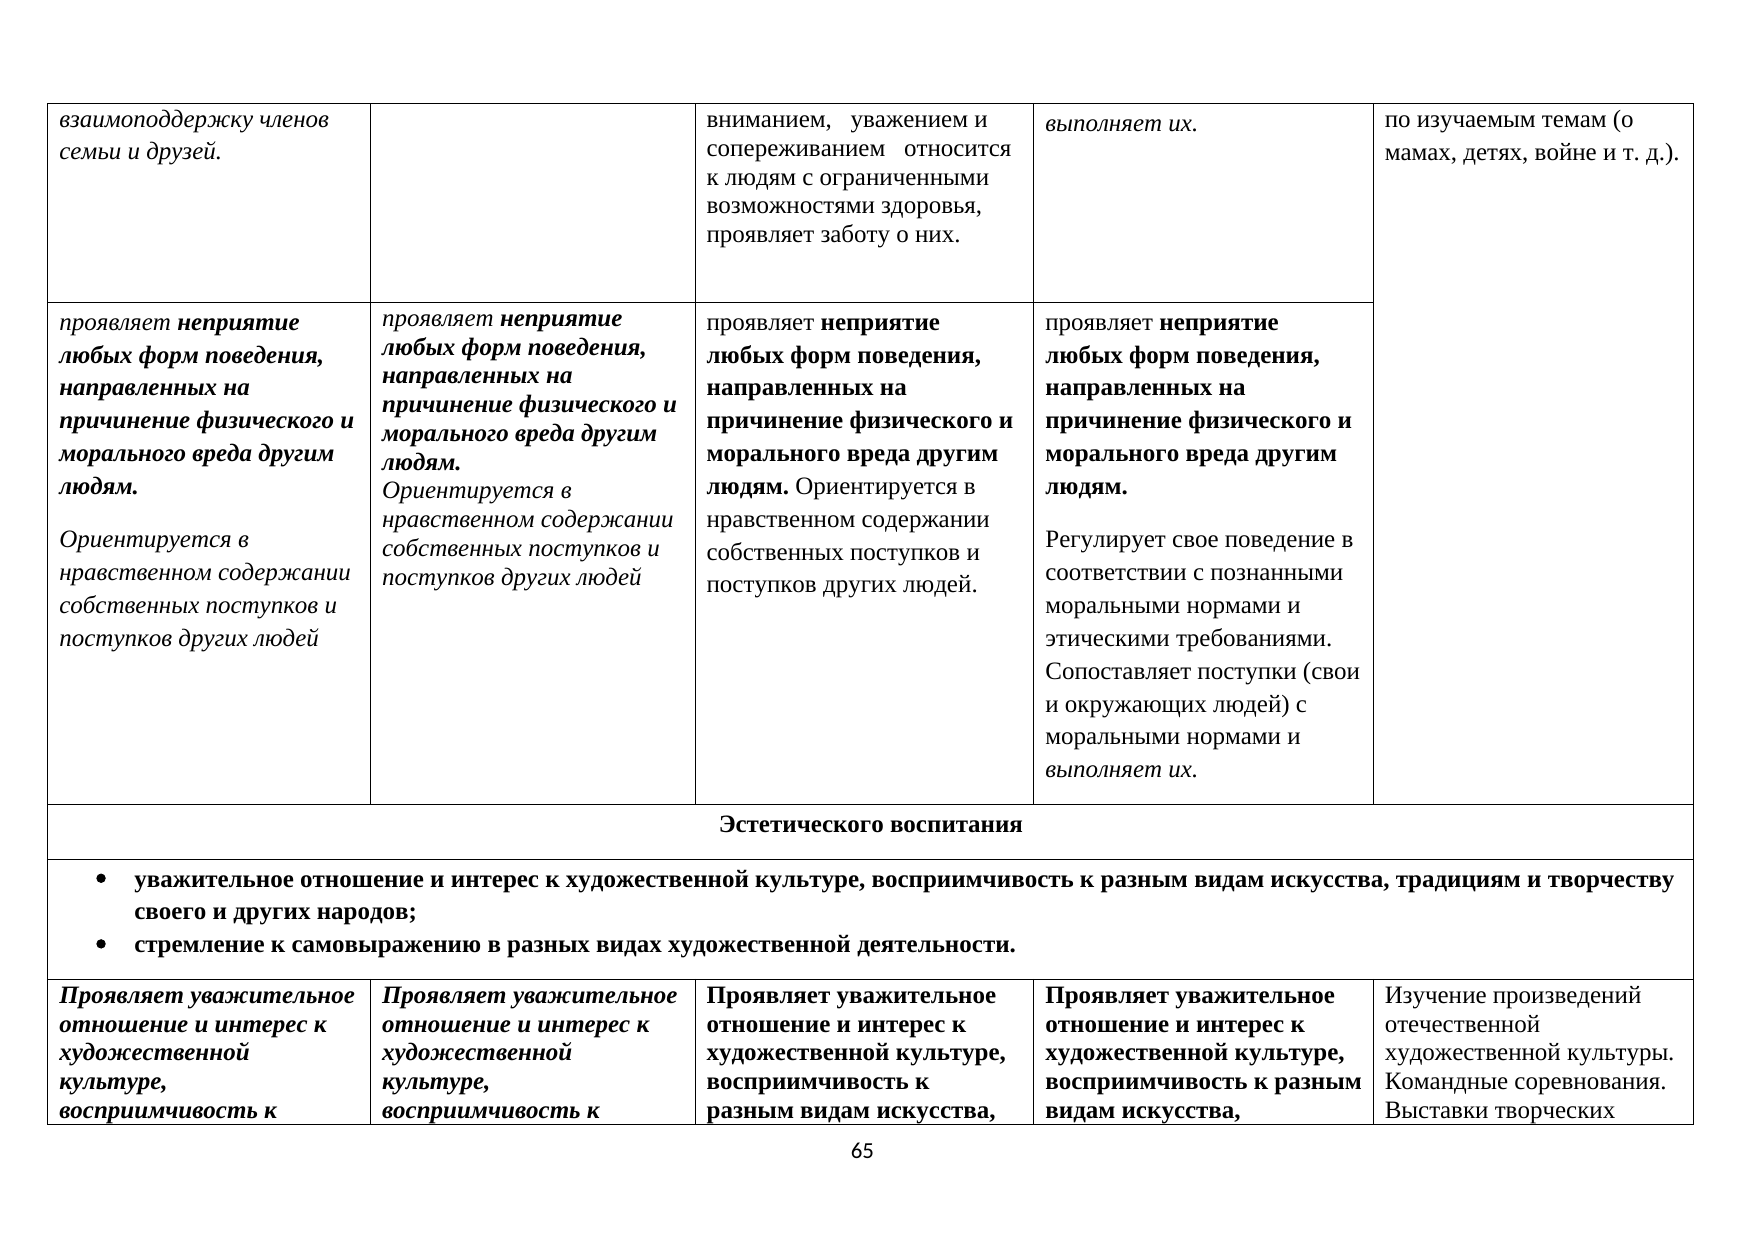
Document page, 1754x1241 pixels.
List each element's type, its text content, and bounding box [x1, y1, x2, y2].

table_cell проявляет неприятие любых форм поведения, направленных на причинение физического и морального вреда другим людям. Ориентируется в нравственном содержании собственных поступков и поступков других людей. [696, 303, 1033, 804]
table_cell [696, 104, 1033, 302]
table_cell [371, 980, 695, 1124]
table_cell проявляет неприятие любых форм поведения, направленных на причинение физического и морального вреда другим людям. Регулирует свое поведение в соответствии с познанными моральными нормами и этическими требованиями. Сопоставляет поступки (свои и окружающих людей) с моральными нормами и выполняет их. [1034, 303, 1373, 804]
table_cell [1374, 980, 1693, 1124]
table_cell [696, 980, 1033, 1124]
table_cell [48, 104, 370, 302]
table_cell проявляет неприятие любых форм поведения, направленных на причинение физического и морального вреда другим людям. Ориентируется в нравственном содержании собственных поступков и поступков других людей [371, 303, 695, 804]
table_cell проявляет неприятие любых форм поведения, направленных на причинение физического и морального вреда другим людям. Ориентируется в нравственном содержании собственных поступков и поступков других людей [48, 303, 370, 804]
table_cell Эстетического воспитания [48, 805, 1693, 858]
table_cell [1034, 980, 1373, 1124]
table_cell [1034, 104, 1373, 302]
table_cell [48, 980, 370, 1124]
table_cell уважительное отношение и интерес к художественной культуре, восприимчивость к разным видам искусства, традициям и творчеству своего и других народов; стремление к самовыражению в разных видах художественной деятельности. [48, 860, 1693, 979]
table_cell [371, 104, 695, 302]
